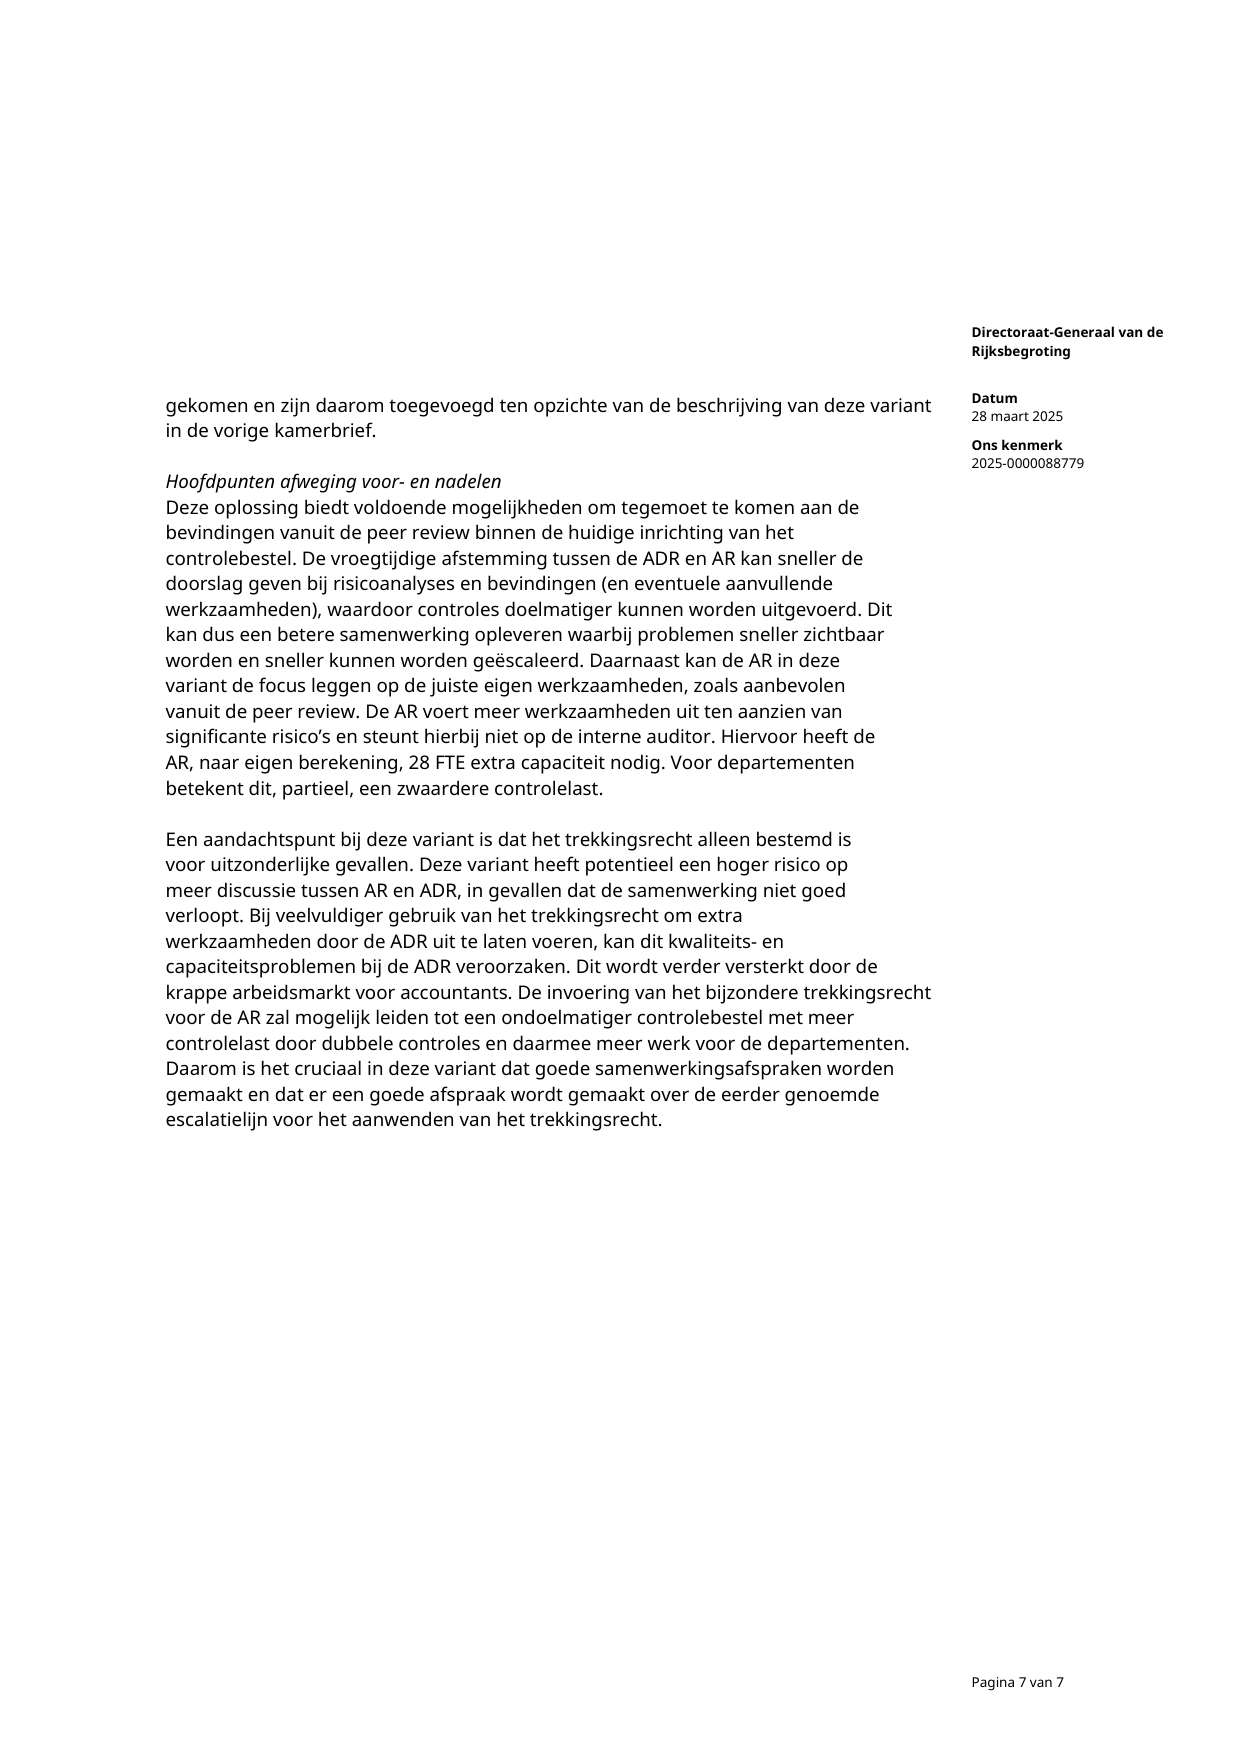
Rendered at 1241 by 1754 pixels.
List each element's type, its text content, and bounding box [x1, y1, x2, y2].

text bevindingen vanuit de peer review binnen de huidige inrichting van het [165, 520, 951, 545]
text capaciteitsproblemen bij de ADR veroorzaken. Dit wordt verder versterkt door de [165, 953, 951, 979]
text worden en sneller kunnen worden geëscaleerd. Daarnaast kan de AR in deze [165, 647, 951, 673]
text verloopt. Bij veelvuldiger gebruik van het trekkingsrecht om extra [165, 902, 951, 928]
text werkzaamheden), waardoor controles doelmatiger kunnen worden uitgevoerd. Dit [165, 596, 951, 622]
text variant de focus leggen op de juiste eigen werkzaamheden, zoals aanbevolen [165, 673, 951, 698]
text krappe arbeidsmarkt voor accountants. De invoering van het bijzondere trekkingsrecht voor de AR zal mogelijk leiden tot een ondoelmatiger controlebestel met meer controlelast door dubbele controles en daarmee meer werk voor de departementen. Daarom is het cruciaal in deze variant dat goede samenwerkingsafspraken worden gemaakt en dat er een goede afspraak wordt gemaakt over de eerder genoemde escalatielijn voor het aanwenden van het trekkingsrecht. [165, 979, 951, 1132]
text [165, 392, 951, 443]
text controlebestel. De vroegtijdige afstemming tussen de ADR en AR kan sneller de [165, 545, 951, 571]
text significante risico’s en steunt hierbij niet op de interne auditor. Hiervoor heeft de [165, 724, 951, 749]
text werkzaamheden door de ADR uit te laten voeren, kan dit kwaliteits- en [165, 928, 951, 953]
text Hoofdpunten afweging voor- en nadelen [165, 469, 951, 494]
text vanuit de peer review. De AR voert meer werkzaamheden uit ten aanzien van [165, 698, 951, 724]
text voor uitzonderlijke gevallen. Deze variant heeft potentieel een hoger risico op [165, 851, 951, 877]
text Een aandachtspunt bij deze variant is dat het trekkingsrecht alleen bestemd is [165, 826, 951, 851]
text betekent dit, partieel, een zwaardere controlelast. [165, 775, 951, 800]
text Deze oplossing biedt voldoende mogelijkheden om tegemoet te komen aan de [165, 494, 951, 520]
text doorslag geven bij risicoanalyses en bevindingen (en eventuele aanvullende [165, 571, 951, 596]
text meer discussie tussen AR en ADR, in gevallen dat de samenwerking niet goed [165, 877, 951, 902]
text kan dus een betere samenwerking opleveren waarbij problemen sneller zichtbaar [165, 622, 951, 647]
text AR, naar eigen berekening, 28 FTE extra capaciteit nodig. Voor departementen [165, 749, 951, 775]
